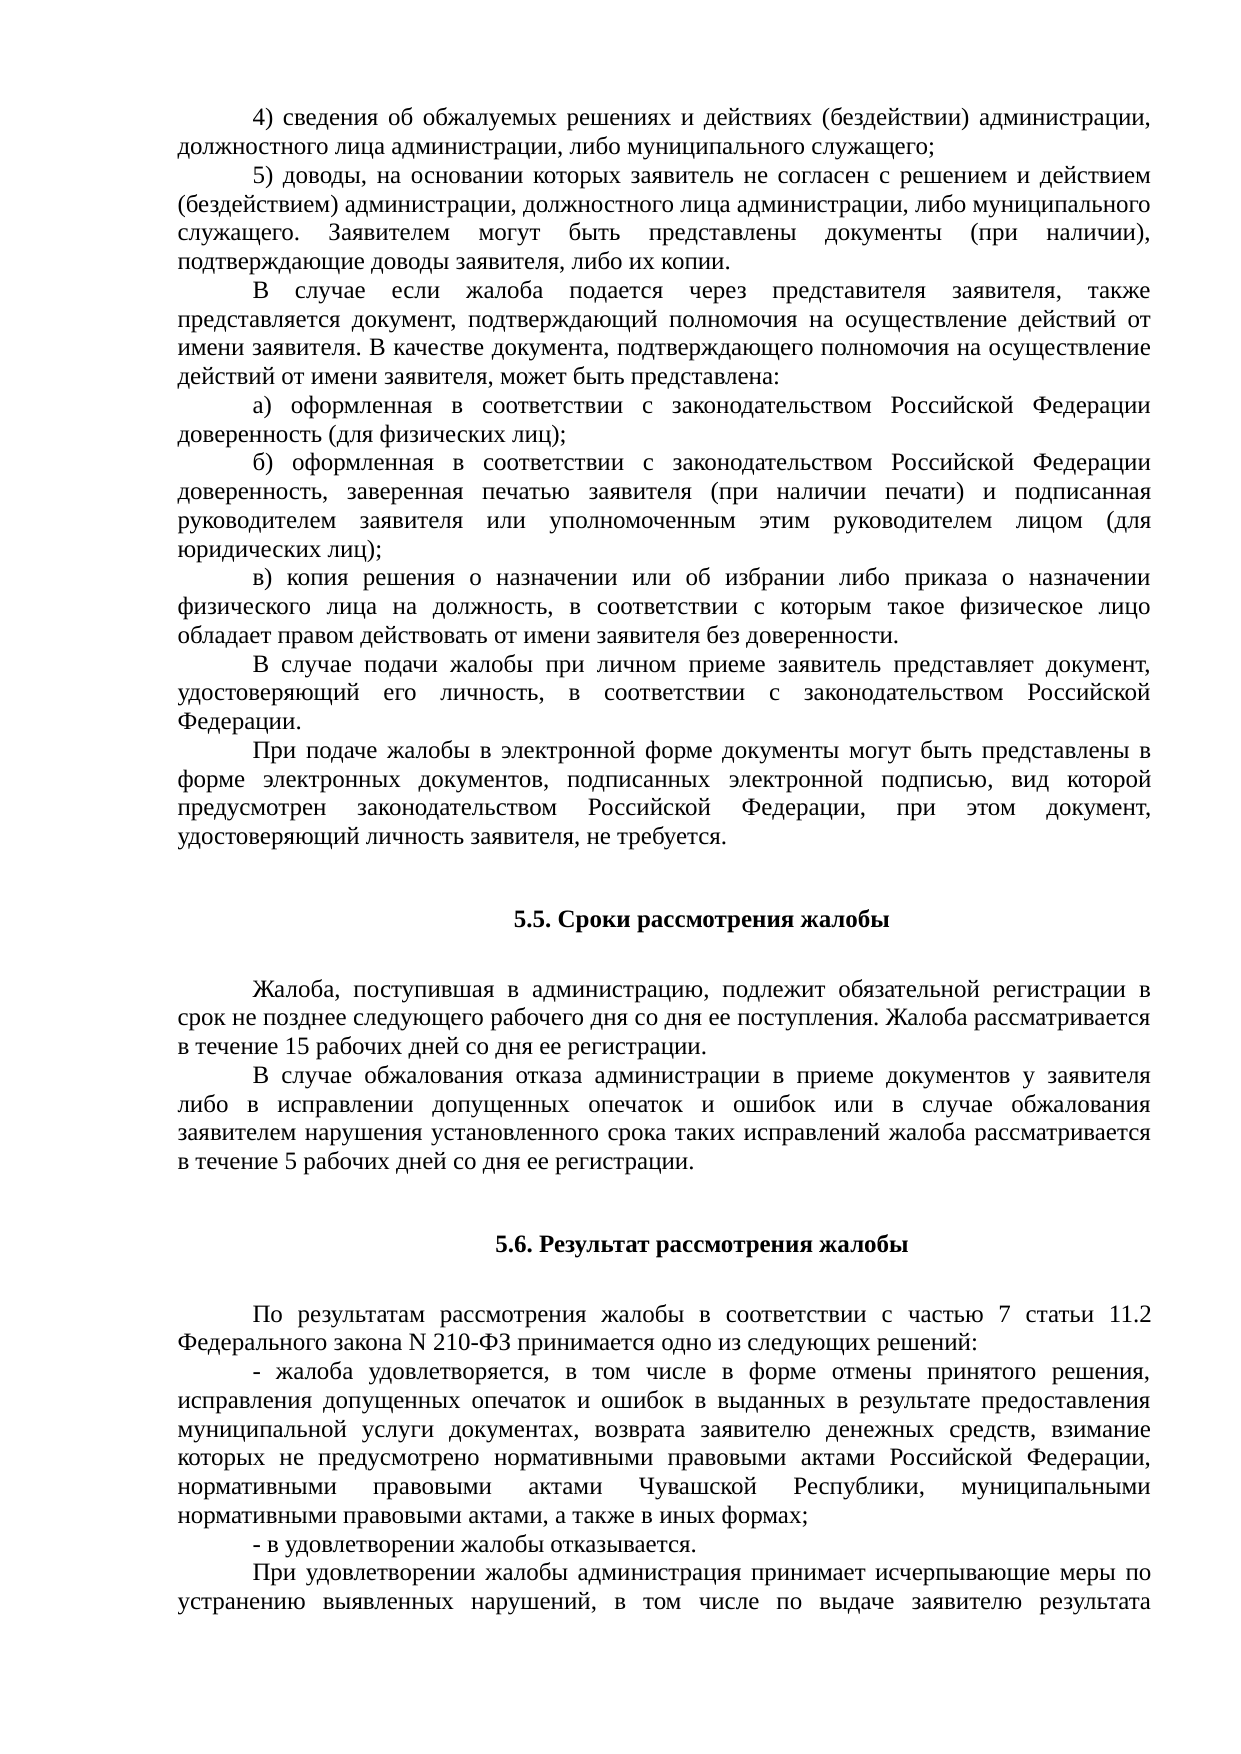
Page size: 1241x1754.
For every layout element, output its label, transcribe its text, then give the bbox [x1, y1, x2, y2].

subtitle 5.5. Сроки рассмотрения жалобы [177, 904, 1152, 932]
subtitle 5.6. Результат рассмотрения жалобы [177, 1229, 1152, 1257]
text В случае обжалования отказа администрации в приеме документов у заявителя либо в исправлении допущенных опечаток и ошибок или в случае обжалования заявителем нарушения установленного срока таких исправлений жалоба рассматривается в течение 5 рабочих дней со дня ее регистрации. [177, 1060, 1152, 1175]
text а) оформленная в соответствии с законодательством Российской Федерации доверенность (для физических лиц); [177, 390, 1152, 447]
text 4) сведения об обжалуемых решениях и действиях (бездействии) администрации, должностного лица администрации, либо муниципального служащего; [177, 102, 1152, 160]
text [177, 1557, 1152, 1615]
text в) копия решения о назначении или об избрании либо приказа о назначении физического лица на должность, в соответствии с которым такое физическое лицо обладает правом действовать от имени заявителя без доверенности. [177, 562, 1152, 649]
text - жалоба удовлетворяется, в том числе в форме отмены принятого решения, исправления допущенных опечаток и ошибок в выданных в результате предоставления муниципальной услуги документах, возврата заявителю денежных средств, взимание которых не предусмотрено нормативными правовыми актами Российской Федерации, нормативными правовыми актами Чувашской Республики, муниципальными нормативными правовыми актами, а также в иных формах; [177, 1356, 1152, 1529]
text - в удовлетворении жалобы отказывается. [177, 1529, 1152, 1557]
text 5) доводы, на основании которых заявитель не согласен с решением и действием (бездействием) администрации, должностного лица администрации, либо муниципального служащего. Заявителем могут быть представлены документы (при наличии), подтверждающие доводы заявителя, либо их копии. [177, 160, 1152, 275]
text б) оформленная в соответствии с законодательством Российской Федерации доверенность, заверенная печатью заявителя (при наличии печати) и подписанная руководителем заявителя или уполномоченным этим руководителем лицом (для юридических лиц); [177, 447, 1152, 562]
text В случае подачи жалобы при личном приеме заявитель представляет документ, удостоверяющий его личность, в соответствии с законодательством Российской Федерации. [177, 649, 1152, 735]
text По результатам рассмотрения жалобы в соответствии с частью 7 статьи 11.2 Федерального закона N 210-ФЗ принимается одно из следующих решений: [177, 1299, 1152, 1356]
text Жалоба, поступившая в администрацию, подлежит обязательной регистрации в срок не позднее следующего рабочего дня со дня ее поступления. Жалоба рассматривается в течение 15 рабочих дней со дня ее регистрации. [177, 974, 1152, 1060]
text При подаче жалобы в электронной форме документы могут быть представлены в форме электронных документов, подписанных электронной подписью, вид которой предусмотрен законодательством Российской Федерации, при этом документ, удостоверяющий личность заявителя, не требуется. [177, 735, 1152, 850]
text В случае если жалоба подается через представителя заявителя, также представляется документ, подтверждающий полномочия на осуществление действий от имени заявителя. В качестве документа, подтверждающего полномочия на осуществление действий от имени заявителя, может быть представлена: [177, 275, 1152, 390]
